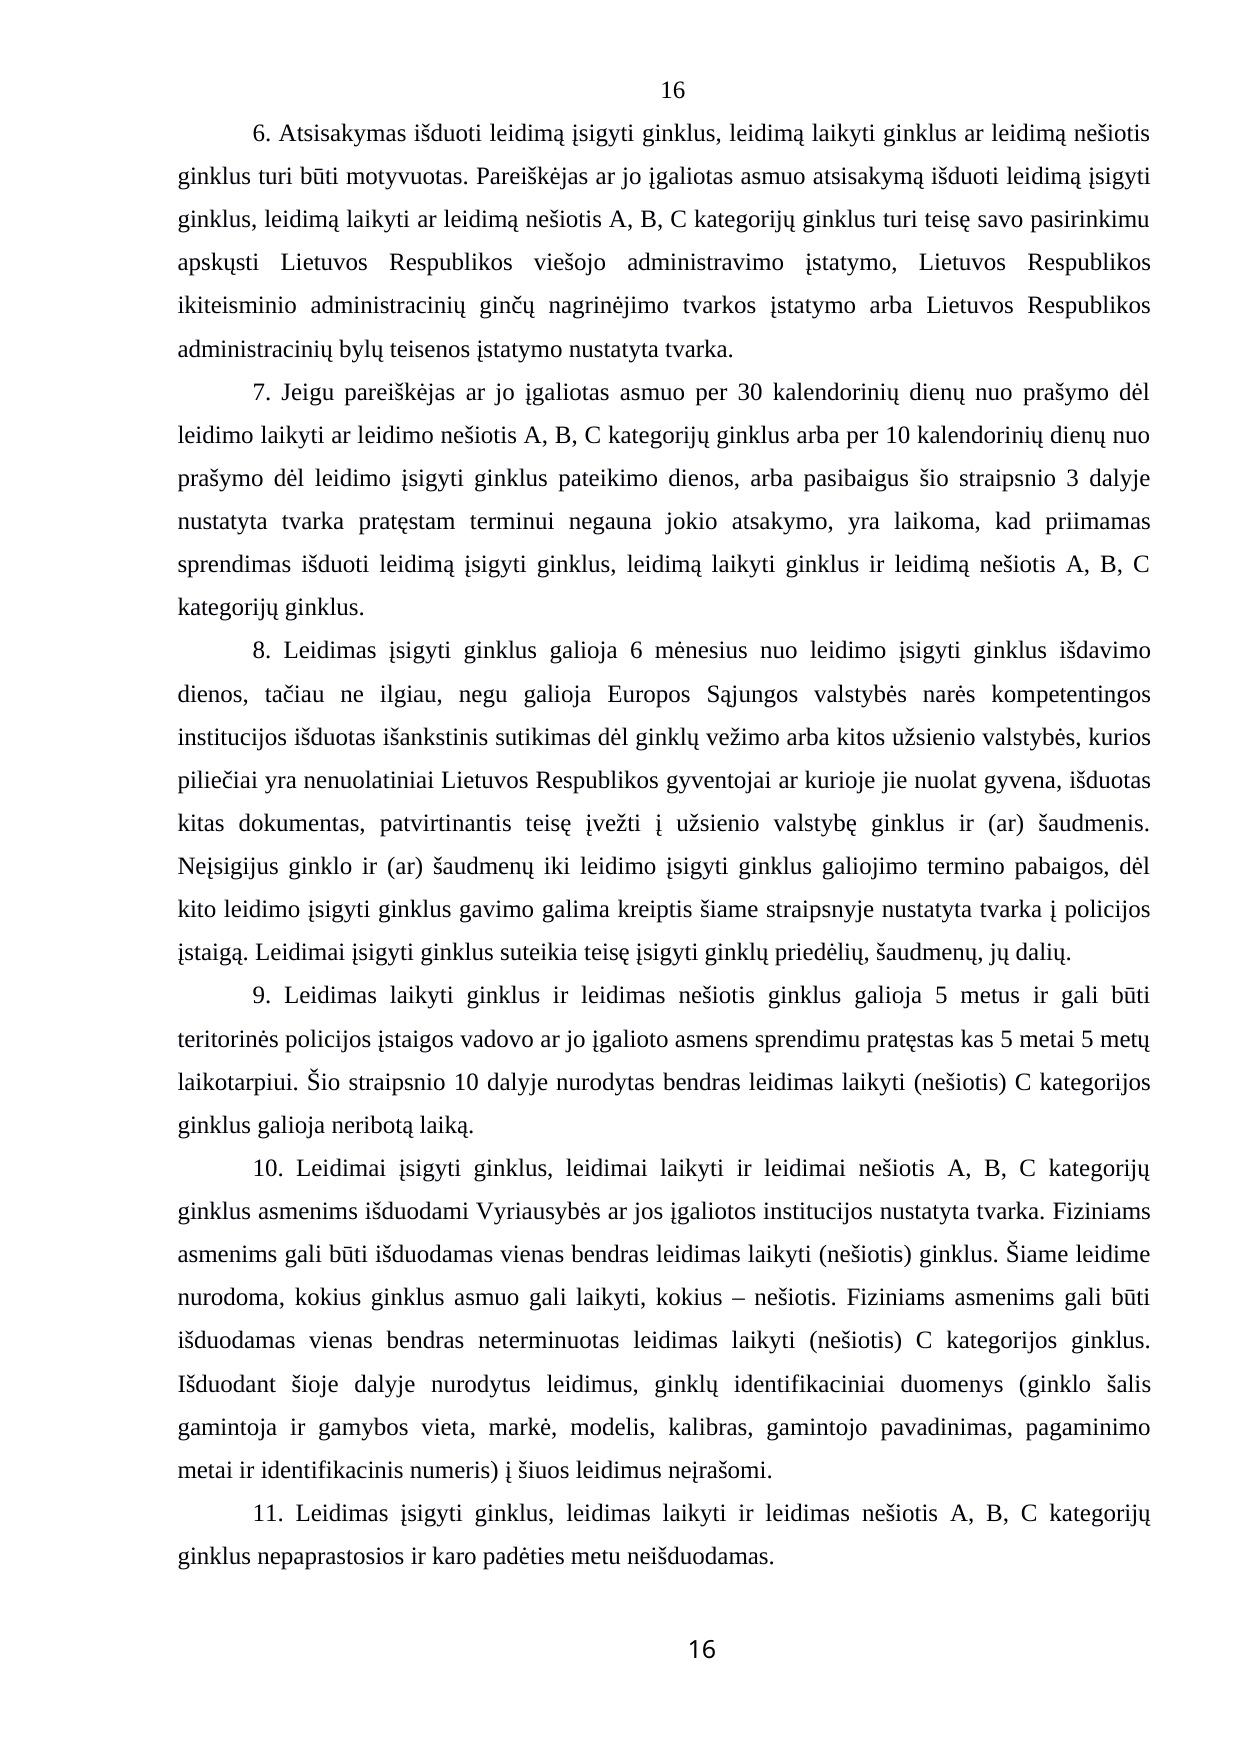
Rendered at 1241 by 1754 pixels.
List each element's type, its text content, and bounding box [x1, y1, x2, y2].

text 10. Leidimai įsigyti ginklus, leidimai laikyti ir leidimai nešiotis A, B, C kategorijų ginklus asmenims išduodami Vyriausybės ar jos įgaliotos institucijos nustatyta tvarka. Fiziniams asmenims gali būti išduodamas vienas bendras leidimas laikyti (nešiotis) ginklus. Šiame leidime nurodoma, kokius ginklus asmuo gali laikyti, kokius – nešiotis. Fiziniams asmenims gali būti išduodamas vienas bendras neterminuotas leidimas laikyti (nešiotis) C kategorijos ginklus. Išduodant šioje dalyje nurodytus leidimus, ginklų identifikaciniai duomenys (ginklo šalis gamintoja ir gamybos vieta, markė, modelis, kalibras, gamintojo pavadinimas, pagaminimo metai ir identifikacinis numeris) į šiuos leidimus neįrašomi. [177, 1153, 1152, 1484]
text 9. Leidimas laikyti ginklus ir leidimas nešiotis ginklus galioja 5 metus ir gali būti teritorinės policijos įstaigos vadovo ar jo įgalioto asmens sprendimu pratęstas kas 5 metai 5 metų laikotarpiui. Šio straipsnio 10 dalyje nurodytas bendras leidimas laikyti (nešiotis) C kategorijos ginklus galioja neribotą laiką. [177, 981, 1152, 1139]
text 8. Leidimas įsigyti ginklus galioja 6 mėnesius nuo leidimo įsigyti ginklus išdavimo dienos, tačiau ne ilgiau, negu galioja Europos Sąjungos valstybės narės kompetentingos institucijos išduotas išankstinis sutikimas dėl ginklų vežimo arba kitos užsienio valstybės, kurios piliečiai yra nenuolatiniai Lietuvos Respublikos gyventojai ar kurioje jie nuolat gyvena, išduotas kitas dokumentas, patvirtinantis teisę įvežti į užsienio valstybę ginklus ir (ar) šaudmenis. Neįsigijus ginklo ir (ar) šaudmenų iki leidimo įsigyti ginklus galiojimo termino pabaigos, dėl kito leidimo įsigyti ginklus gavimo galima kreiptis šiame straipsnyje nustatyta tvarka į policijos įstaigą. Leidimai įsigyti ginklus suteikia teisę įsigyti ginklų priedėlių, šaudmenų, jų dalių. [177, 636, 1152, 966]
text 7. Jeigu pareiškėjas ar jo įgaliotas asmuo per 30 kalendorinių dienų nuo prašymo dėl leidimo laikyti ar leidimo nešiotis A, B, C kategorijų ginklus arba per 10 kalendorinių dienų nuo prašymo dėl leidimo įsigyti ginklus pateikimo dienos, arba pasibaigus šio straipsnio 3 dalyje nustatyta tvarka pratęstam terminui negauna jokio atsakymo, yra laikoma, kad priimamas sprendimas išduoti leidimą įsigyti ginklus, leidimą laikyti ginklus ir leidimą nešiotis A, B, C kategorijų ginklus. [177, 377, 1152, 621]
text 6. Atsisakymas išduoti leidimą įsigyti ginklus, leidimą laikyti ginklus ar leidimą nešiotis ginklus turi būti motyvuotas. Pareiškėjas ar jo įgaliotas asmuo atsisakymą išduoti leidimą įsigyti ginklus, leidimą laikyti ar leidimą nešiotis A, B, C kategorijų ginklus turi teisę savo pasirinkimu apskųsti Lietuvos Respublikos viešojo administravimo įstatymo, Lietuvos Respublikos ikiteisminio administracinių ginčų nagrinėjimo tvarkos įstatymo arba Lietuvos Respublikos administracinių bylų teisenos įstatymo nustatyta tvarka. [177, 118, 1152, 362]
text 11. Leidimas įsigyti ginklus, leidimas laikyti ir leidimas nešiotis A, B, C kategorijų ginklus nepaprastosios ir karo padėties metu neišduodamas. [177, 1498, 1152, 1570]
